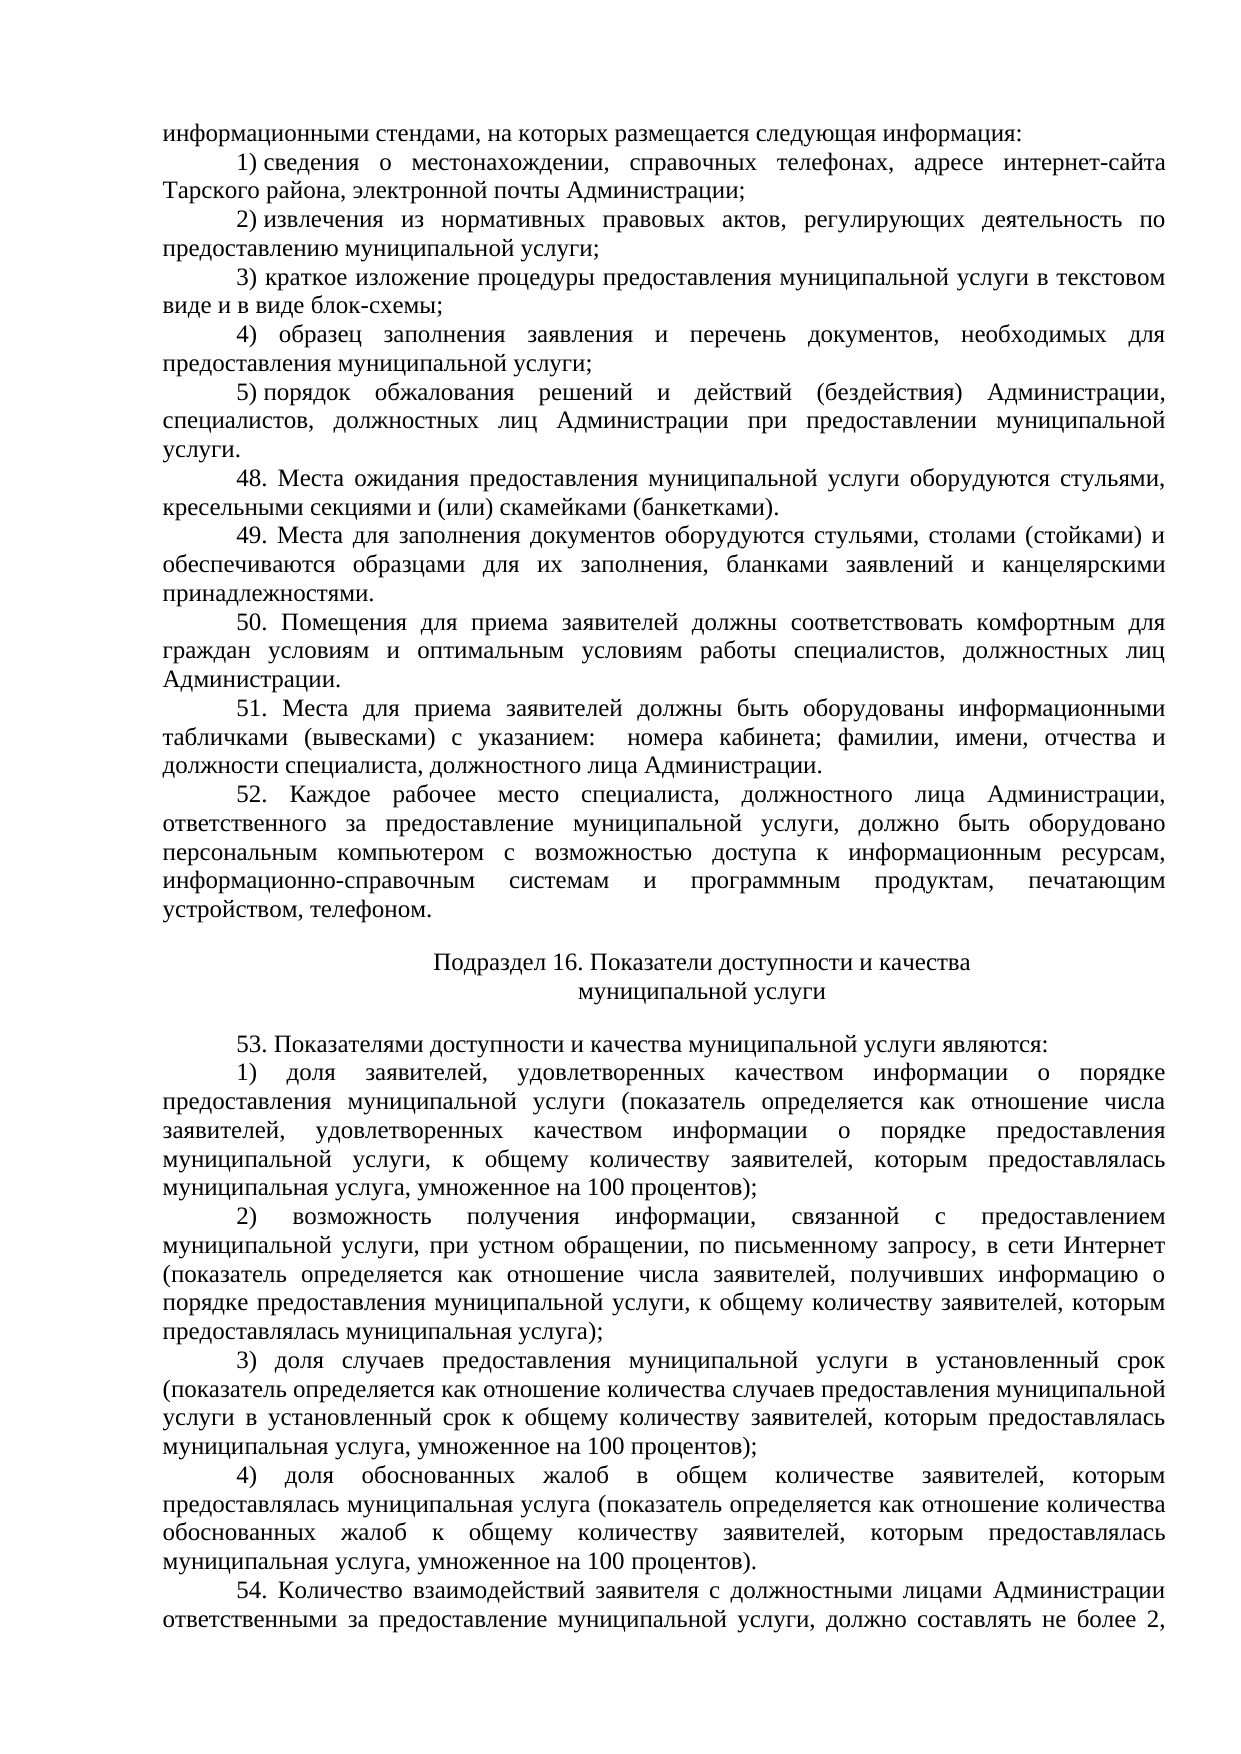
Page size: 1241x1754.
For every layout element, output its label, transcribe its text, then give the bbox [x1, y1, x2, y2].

text 51. Места для приема заявителей должны быть оборудованы информационными табличками (вывесками) с указанием: номера кабинета; фамилии, имени, отчества и должности специалиста, должностного лица Администрации. [162, 693, 1166, 779]
text 4) образец заполнения заявления и перечень документов, необходимых для предоставления муниципальной услуги; [162, 319, 1166, 377]
text 2) возможность получения информации, связанной с предоставлением муниципальной услуги, при устном обращении, по письменному запросу, в сети Интернет (показатель определяется как отношение числа заявителей, получивших информацию о порядке предоставления муниципальной услуги, к общему количеству заявителей, которым предоставлялась муниципальная услуга); [162, 1201, 1166, 1345]
text 5) порядок обжалования решений и действий (бездействия) Администрации, специалистов, должностных лиц Администрации при предоставлении муниципальной услуги. [162, 377, 1166, 463]
text 53. Показателями доступности и качества муниципальной услуги являются: [162, 1029, 1166, 1057]
text 50. Помещения для приема заявителей должны соответствовать комфортным для граждан условиям и оптимальным условиям работы специалистов, должностных лиц Администрации. [162, 607, 1166, 693]
text 3) доля случаев предоставления муниципальной услуги в установленный срок (показатель определяется как отношение количества случаев предоставления муниципальной услуги в установленный срок к общему количеству заявителей, которым предоставлялась муниципальная услуга, умноженное на 100 процентов); [162, 1345, 1166, 1460]
text 3) краткое изложение процедуры предоставления муниципальной услуги в текстовом виде и в виде блок-схемы; [162, 262, 1166, 319]
text 2) извлечения из нормативных правовых актов, регулирующих деятельность по предоставлению муниципальной услуги; [162, 204, 1166, 262]
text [162, 1575, 1166, 1632]
text 1) доля заявителей, удовлетворенных качеством информации о порядке предоставления муниципальной услуги (показатель определяется как отношение числа заявителей, удовлетворенных качеством информации о порядке предоставления муниципальной услуги, к общему количеству заявителей, которым предоставлялась муниципальная услуга, умноженное на 100 процентов); [162, 1057, 1166, 1201]
text Подраздел 16. Показатели доступности и качества [162, 947, 1166, 976]
text 52. Каждое рабочее место специалиста, должностного лица Администрации, ответственного за предоставление муниципальной услуги, должно быть оборудовано персональным компьютером с возможностью доступа к информационным ресурсам, информационно-справочным системам и программным продуктам, печатающим устройством, телефоном. [162, 779, 1166, 923]
text 4) доля обоснованных жалоб в общем количестве заявителей, которым предоставлялась муниципальная услуга (показатель определяется как отношение количества обоснованных жалоб к общему количеству заявителей, которым предоставлялась муниципальная услуга, умноженное на 100 процентов). [162, 1460, 1166, 1575]
text муниципальной услуги [162, 976, 1166, 1005]
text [162, 118, 1166, 147]
text 48. Места ожидания предоставления муниципальной услуги оборудуются стульями, кресельными секциями и (или) скамейками (банкетками). [162, 463, 1166, 521]
text 49. Места для заполнения документов оборудуются стульями, столами (стойками) и обеспечиваются образцами для их заполнения, бланками заявлений и канцелярскими принадлежностями. [162, 521, 1166, 607]
text 1) сведения о местонахождении, справочных телефонах, адресе интернет-сайта Тарского района, электронной почты Администрации; [162, 147, 1166, 204]
